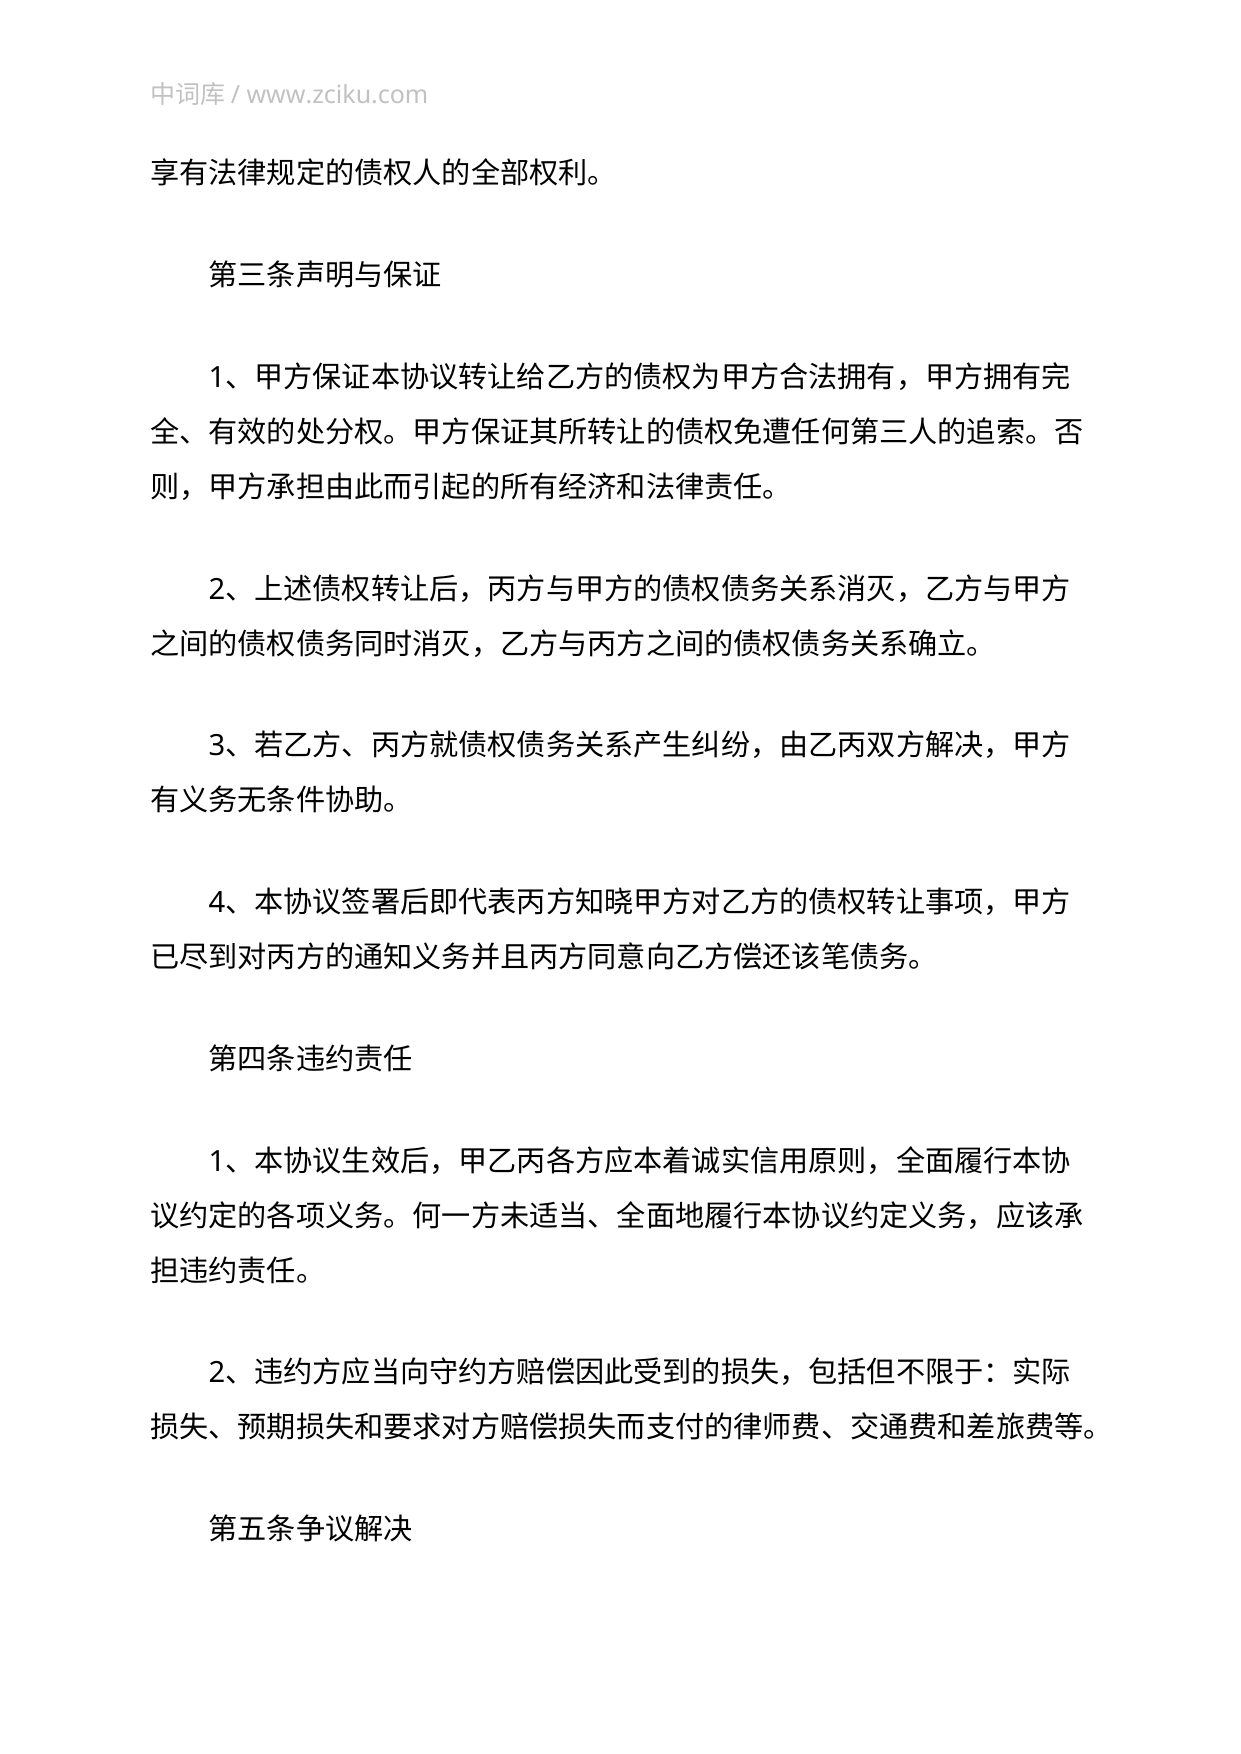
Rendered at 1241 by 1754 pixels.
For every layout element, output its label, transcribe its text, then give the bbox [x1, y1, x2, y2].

text 4、本协议签署后即代表丙方知晓甲方对乙方的债权转让事项，甲方已尽到对丙方的通知义务并且丙方同意向乙方偿还该笔债务。 [150, 879, 1090, 976]
text 第四条违约责任 [150, 1036, 1090, 1078]
text 2、违约方应当向守约方赔偿因此受到的损失，包括但不限于：实际损失、预期损失和要求对方赔偿损失而支付的律师费、交通费和差旅费等。 [150, 1349, 1090, 1446]
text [150, 150, 1090, 192]
text 1、甲方保证本协议转让给乙方的债权为甲方合法拥有，甲方拥有完全、有效的处分权。甲方保证其所转让的债权免遭任何第三人的追索。否则，甲方承担由此而引起的所有经济和法律责任。 [150, 353, 1090, 506]
text 第三条声明与保证 [150, 252, 1090, 294]
text 3、若乙方、丙方就债权债务关系产生纠纷，由乙丙双方解决，甲方有义务无条件协助。 [150, 722, 1090, 819]
text 2、上述债权转让后，丙方与甲方的债权债务关系消灭，乙方与甲方之间的债权债务同时消灭，乙方与丙方之间的债权债务关系确立。 [150, 565, 1090, 662]
text 1、本协议生效后，甲乙丙各方应本着诚实信用原则，全面履行本协议约定的各项义务。何一方未适当、全面地履行本协议约定义务，应该承担违约责任。 [150, 1137, 1090, 1289]
text 第五条争议解决 [150, 1506, 1090, 1548]
